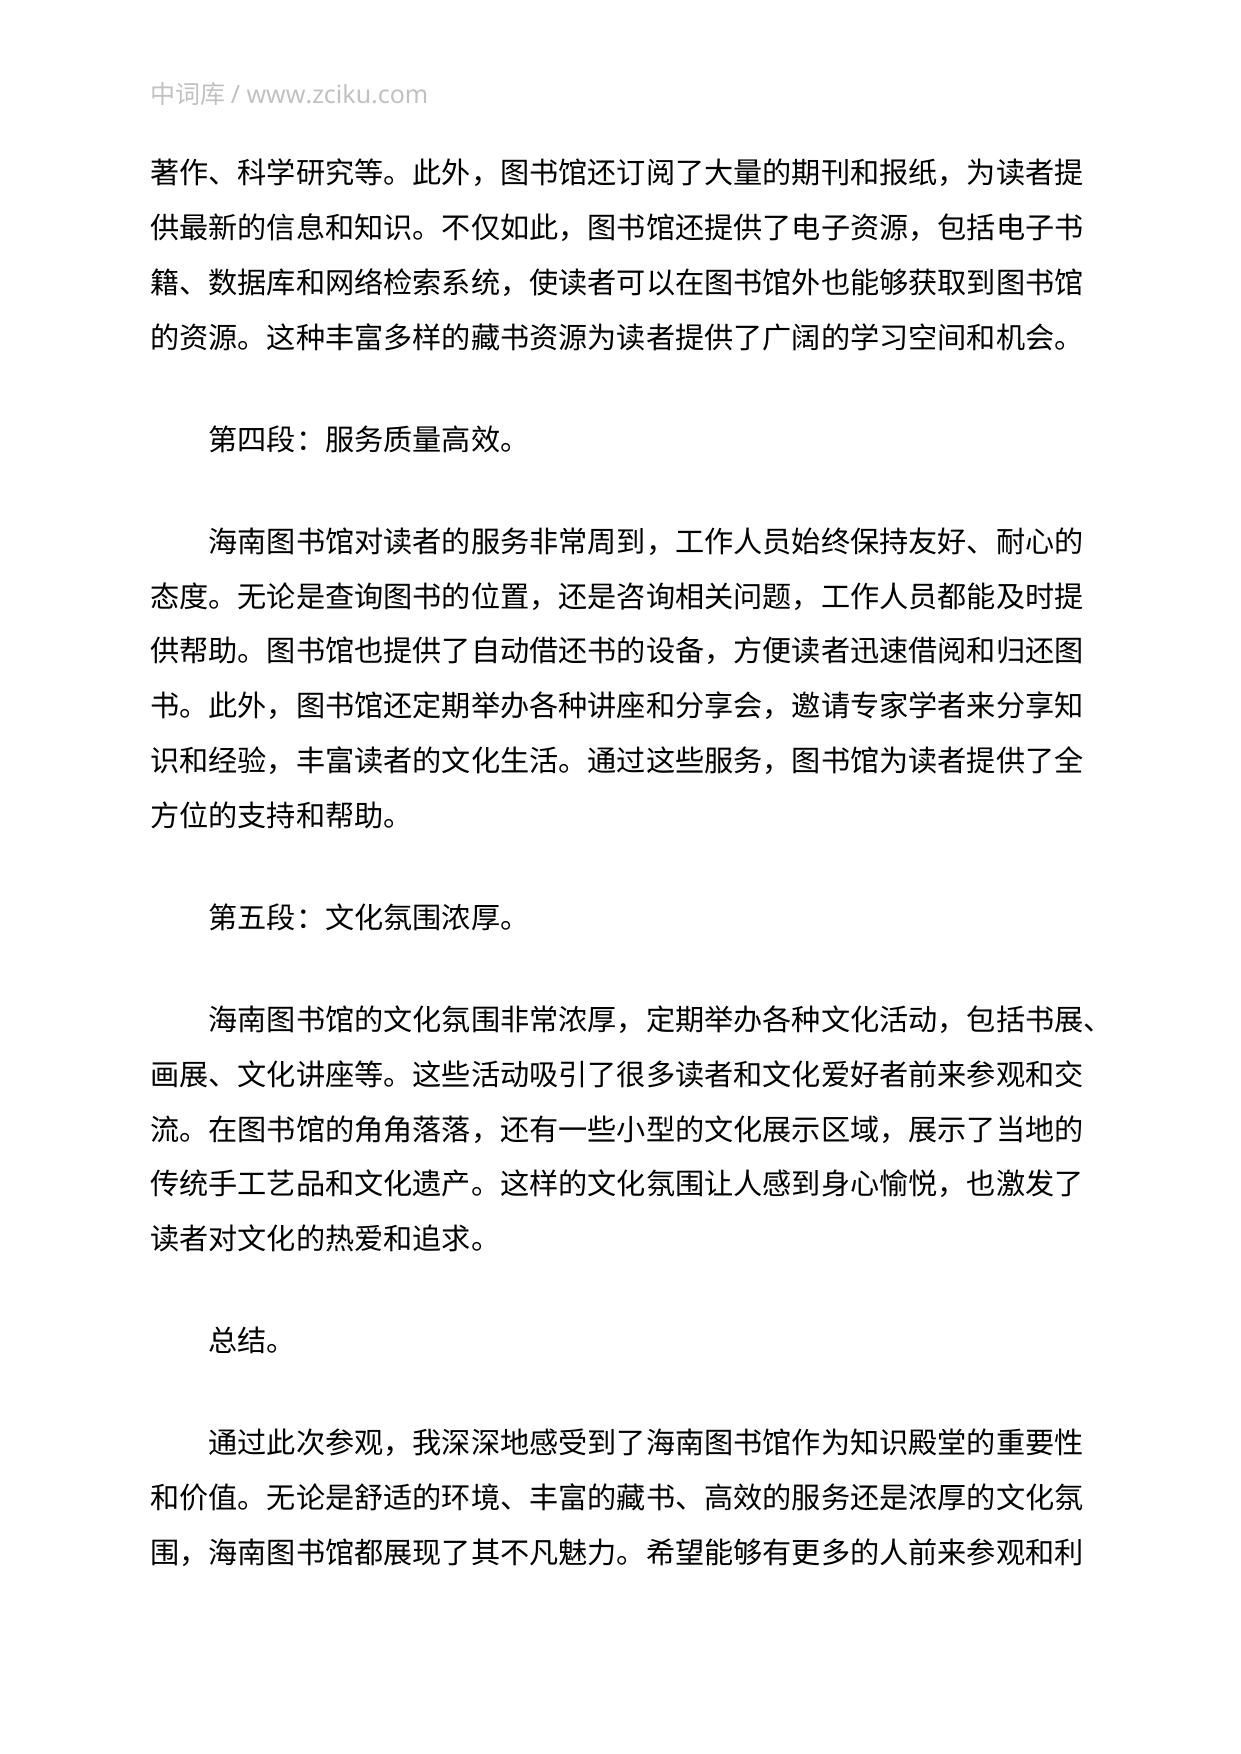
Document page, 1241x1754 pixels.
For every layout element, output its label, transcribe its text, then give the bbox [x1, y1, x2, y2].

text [150, 150, 1090, 357]
text 第四段：服务质量高效。 [150, 416, 1090, 459]
text 总结。 [150, 1318, 1090, 1360]
text 海南图书馆的文化氛围非常浓厚，定期举办各种文化活动，包括书展、画展、文化讲座等。这些活动吸引了很多读者和文化爱好者前来参观和交流。在图书馆的角角落落，还有一些小型的文化展示区域，展示了当地的传统手工艺品和文化遗产。这样的文化氛围让人感到身心愉悦，也激发了读者对文化的热爱和追求。 [150, 996, 1090, 1258]
text 第五段：文化氛围浓厚。 [150, 894, 1090, 937]
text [150, 1419, 1090, 1571]
text 海南图书馆对读者的服务非常周到，工作人员始终保持友好、耐心的态度。无论是查询图书的位置，还是咨询相关问题，工作人员都能及时提供帮助。图书馆也提供了自动借还书的设备，方便读者迅速借阅和归还图书。此外，图书馆还定期举办各种讲座和分享会，邀请专家学者来分享知识和经验，丰富读者的文化生活。通过这些服务，图书馆为读者提供了全方位的支持和帮助。 [150, 518, 1090, 835]
